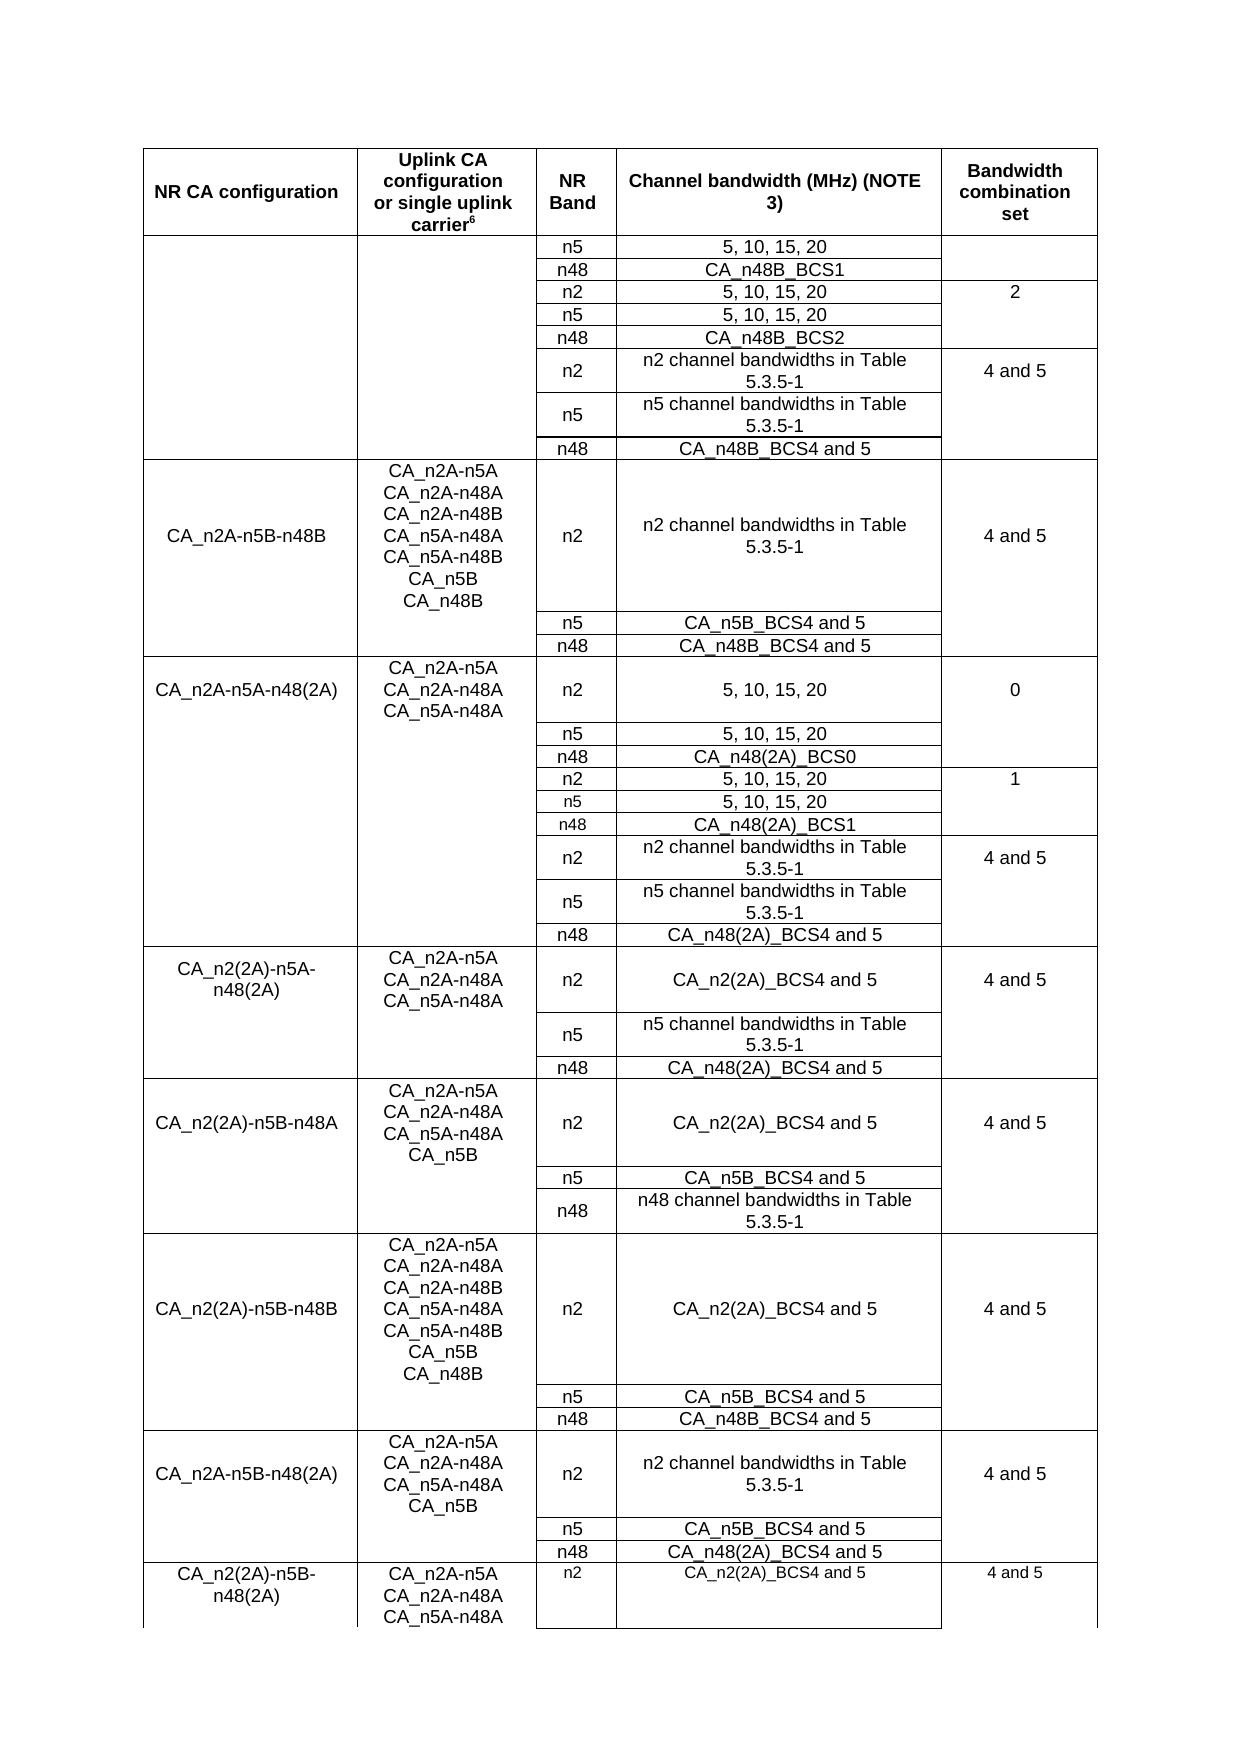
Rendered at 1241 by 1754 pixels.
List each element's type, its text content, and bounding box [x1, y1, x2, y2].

table_header Bandwidth combination set [942, 149, 1097, 235]
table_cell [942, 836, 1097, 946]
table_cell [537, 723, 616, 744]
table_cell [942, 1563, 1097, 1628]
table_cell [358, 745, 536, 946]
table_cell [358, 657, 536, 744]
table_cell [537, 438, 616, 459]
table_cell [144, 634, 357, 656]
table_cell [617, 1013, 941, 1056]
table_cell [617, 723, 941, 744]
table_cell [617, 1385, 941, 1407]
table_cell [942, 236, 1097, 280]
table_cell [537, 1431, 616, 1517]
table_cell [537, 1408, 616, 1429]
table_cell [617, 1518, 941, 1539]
table_header Uplink CA configuration or single uplink carrier6 [358, 149, 536, 235]
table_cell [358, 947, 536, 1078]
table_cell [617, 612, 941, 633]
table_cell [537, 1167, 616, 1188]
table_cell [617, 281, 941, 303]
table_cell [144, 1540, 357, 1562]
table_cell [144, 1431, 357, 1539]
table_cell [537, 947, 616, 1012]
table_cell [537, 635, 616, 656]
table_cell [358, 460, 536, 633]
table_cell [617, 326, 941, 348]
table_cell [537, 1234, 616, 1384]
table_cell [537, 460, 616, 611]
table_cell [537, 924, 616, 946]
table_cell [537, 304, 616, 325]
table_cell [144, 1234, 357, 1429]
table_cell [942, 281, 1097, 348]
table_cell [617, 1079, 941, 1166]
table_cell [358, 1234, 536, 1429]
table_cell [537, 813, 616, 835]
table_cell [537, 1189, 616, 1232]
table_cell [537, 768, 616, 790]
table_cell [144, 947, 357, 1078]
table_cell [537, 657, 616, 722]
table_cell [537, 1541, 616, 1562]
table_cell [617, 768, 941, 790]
table_header NR Band [537, 149, 616, 235]
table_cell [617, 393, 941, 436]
table_header Channel bandwidth (MHz) (NOTE 3) [617, 149, 941, 235]
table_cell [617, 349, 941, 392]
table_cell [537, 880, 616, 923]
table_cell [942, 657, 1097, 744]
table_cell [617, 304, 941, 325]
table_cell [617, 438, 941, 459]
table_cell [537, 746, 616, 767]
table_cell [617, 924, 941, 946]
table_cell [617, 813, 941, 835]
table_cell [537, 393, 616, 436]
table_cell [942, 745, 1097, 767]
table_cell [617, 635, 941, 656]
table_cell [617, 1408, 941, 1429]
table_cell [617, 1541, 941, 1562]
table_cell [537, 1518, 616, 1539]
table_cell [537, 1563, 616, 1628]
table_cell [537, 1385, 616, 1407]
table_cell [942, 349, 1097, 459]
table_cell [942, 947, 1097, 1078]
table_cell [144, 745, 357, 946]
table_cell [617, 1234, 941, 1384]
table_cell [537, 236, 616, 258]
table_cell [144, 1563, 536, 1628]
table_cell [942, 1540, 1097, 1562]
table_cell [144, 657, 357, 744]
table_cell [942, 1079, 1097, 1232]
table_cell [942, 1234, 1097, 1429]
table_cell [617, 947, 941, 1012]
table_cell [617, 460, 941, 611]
table_header NR CA configuration [144, 149, 357, 235]
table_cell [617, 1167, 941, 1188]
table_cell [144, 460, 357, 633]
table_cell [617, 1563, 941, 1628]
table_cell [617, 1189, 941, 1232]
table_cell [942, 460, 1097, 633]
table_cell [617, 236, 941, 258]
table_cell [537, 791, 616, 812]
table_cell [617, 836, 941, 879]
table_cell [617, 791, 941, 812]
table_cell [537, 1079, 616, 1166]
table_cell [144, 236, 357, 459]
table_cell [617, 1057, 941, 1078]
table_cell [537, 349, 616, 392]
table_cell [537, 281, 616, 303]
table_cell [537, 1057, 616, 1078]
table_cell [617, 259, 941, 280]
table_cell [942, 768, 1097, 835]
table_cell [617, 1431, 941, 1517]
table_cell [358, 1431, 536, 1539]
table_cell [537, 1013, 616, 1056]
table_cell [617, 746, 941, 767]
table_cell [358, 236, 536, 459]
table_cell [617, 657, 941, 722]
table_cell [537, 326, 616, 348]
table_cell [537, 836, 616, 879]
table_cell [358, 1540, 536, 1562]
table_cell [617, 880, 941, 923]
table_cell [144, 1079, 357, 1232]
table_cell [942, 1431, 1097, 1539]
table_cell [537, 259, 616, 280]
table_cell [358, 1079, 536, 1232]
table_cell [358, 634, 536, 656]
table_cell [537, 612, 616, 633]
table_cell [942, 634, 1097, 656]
